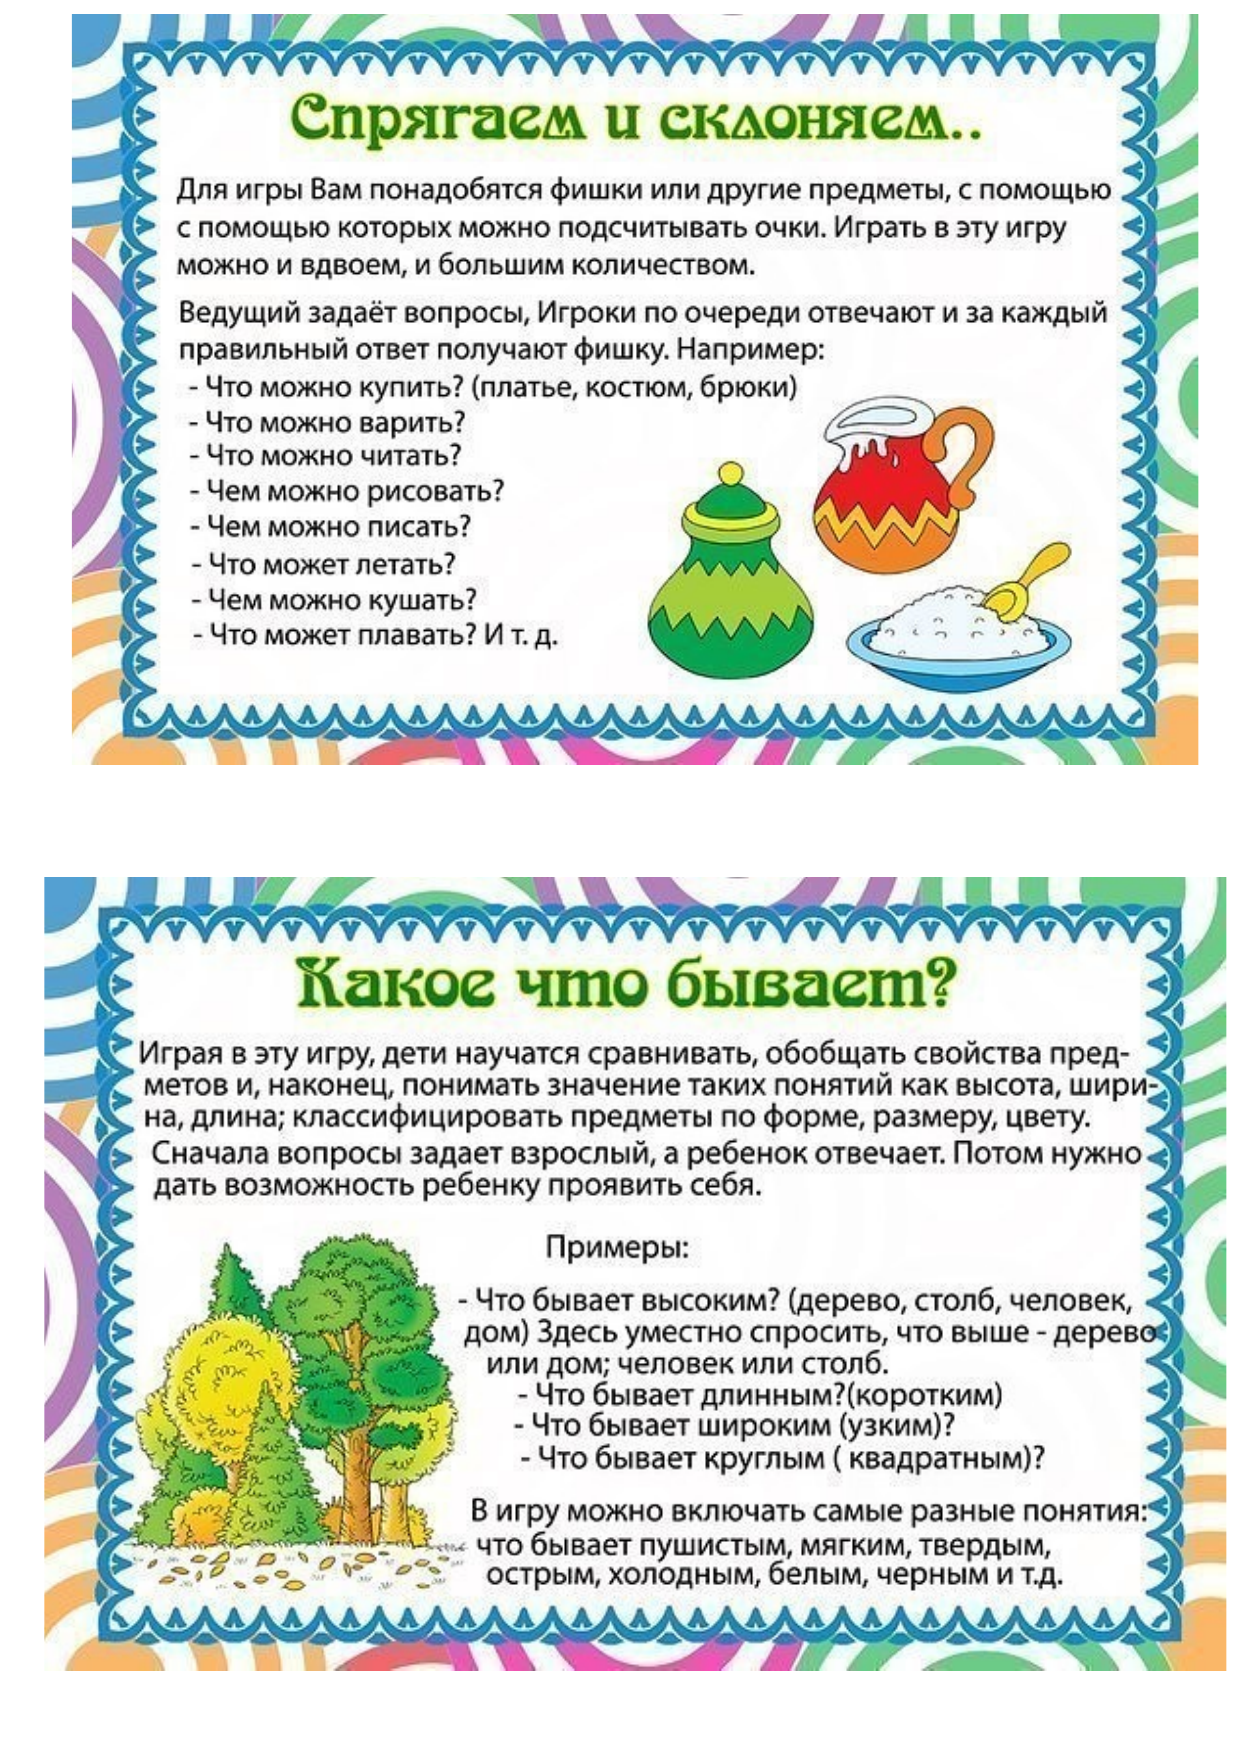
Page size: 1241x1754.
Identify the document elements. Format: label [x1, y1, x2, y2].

picture [44, 877, 1227, 1671]
picture [71, 14, 1199, 765]
